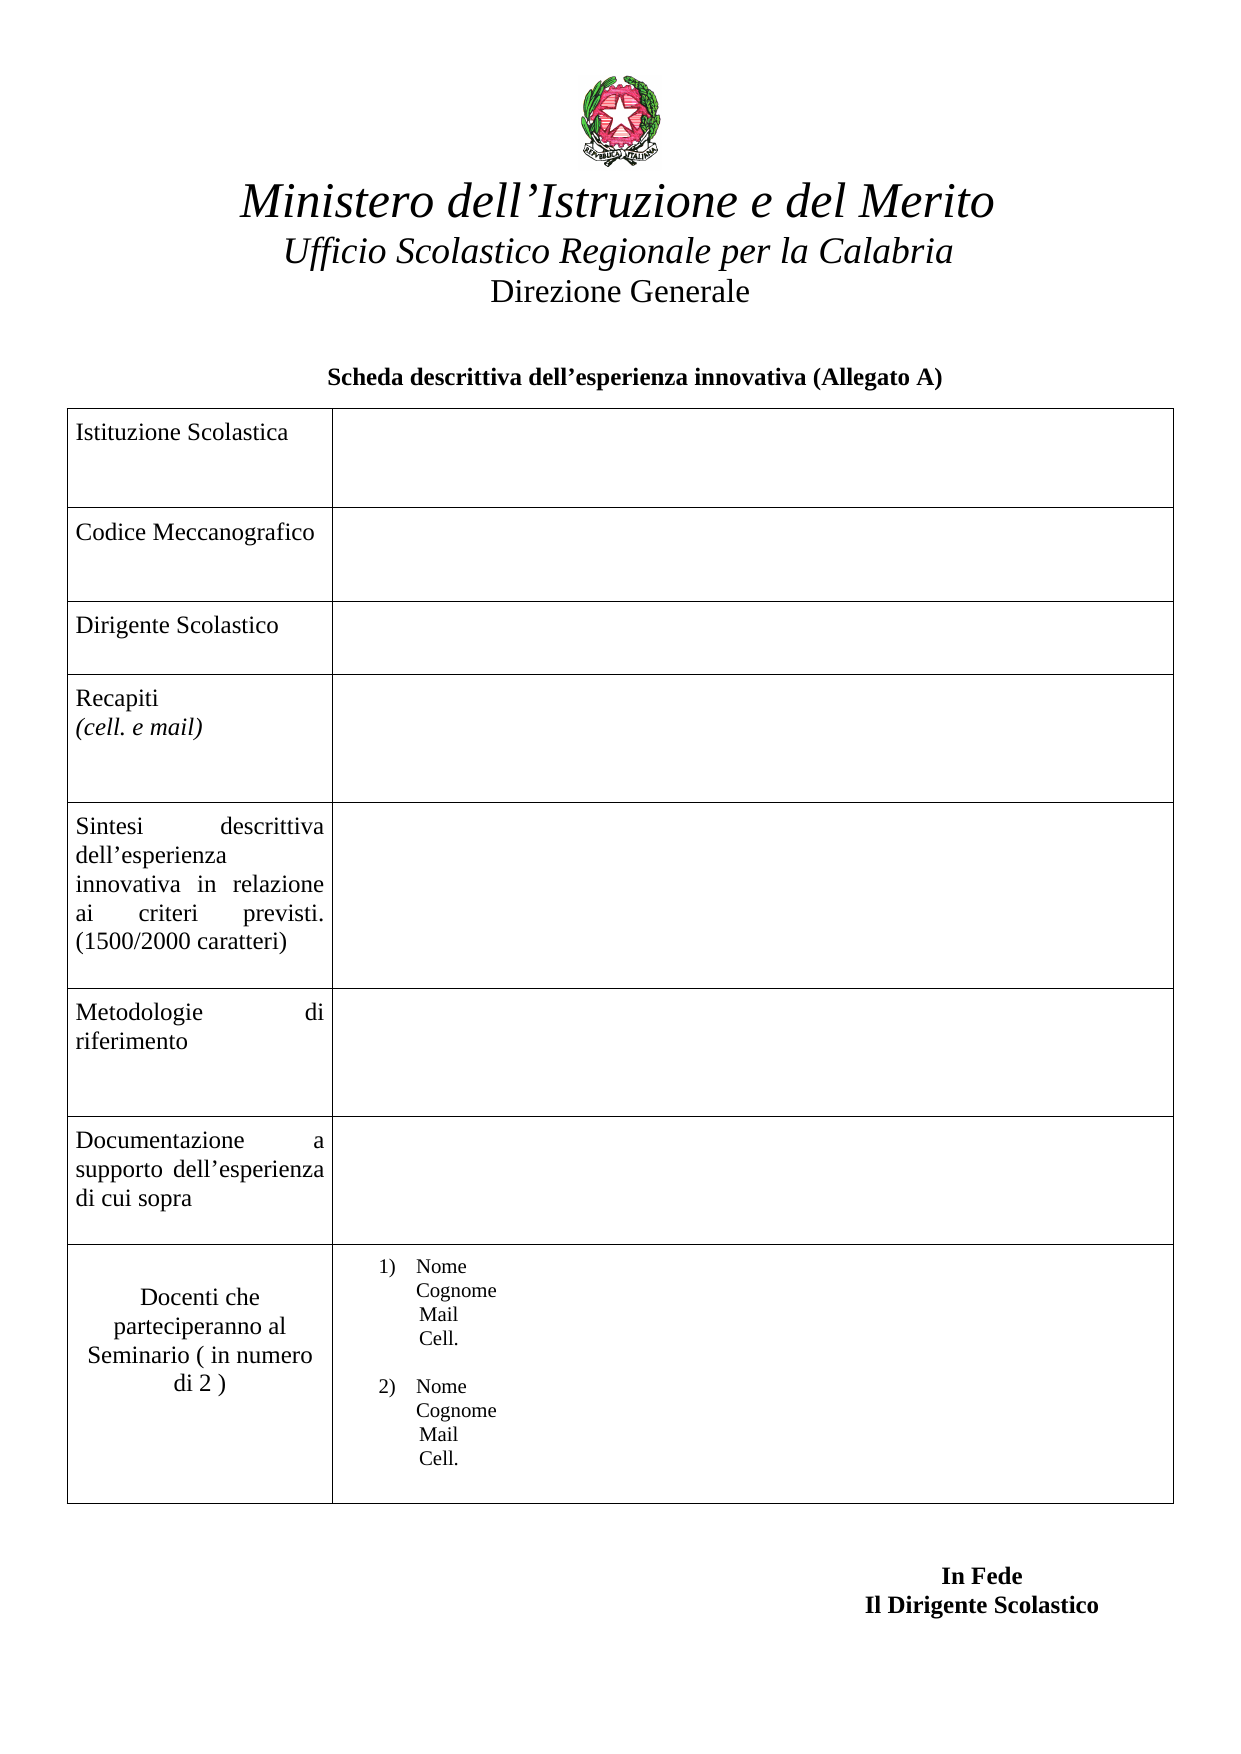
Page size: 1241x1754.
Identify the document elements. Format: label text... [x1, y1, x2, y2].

table_cell Recapiti (cell. e mail) [68, 675, 332, 802]
table_cell Sintesi descrittiva dell’esperienza innovativa in relazione ai criteri previsti. (1500/2000 caratteri) [68, 803, 332, 988]
table_cell Codice Meccanografico [68, 508, 332, 601]
table_cell [333, 803, 1173, 988]
table_header [333, 409, 1173, 507]
table_cell [333, 989, 1173, 1116]
table_cell Docenti che parteciperanno al Seminario ( in numero di 2 ) [68, 1245, 332, 1502]
table_cell Documentazione a supporto dell’esperienza di cui sopra [68, 1117, 332, 1244]
table_cell [333, 602, 1173, 674]
table_cell Metodologie di riferimento [68, 989, 332, 1116]
table_cell Dirigente Scolastico [68, 602, 332, 674]
table_cell [333, 1117, 1173, 1244]
text In Fede [798, 1561, 1165, 1590]
text Scheda descrittiva dell’esperienza innovativa (Allegato A) [104, 362, 1165, 391]
text Il Dirigente Scolastico [798, 1590, 1165, 1618]
table_cell [333, 508, 1173, 601]
table_cell [333, 675, 1173, 802]
picture [578, 75, 662, 171]
table_header Istituzione Scolastica [68, 409, 332, 507]
table_cell Nome Cognome Mail Cell. Nome Cognome Mail Cell. [333, 1245, 1173, 1502]
